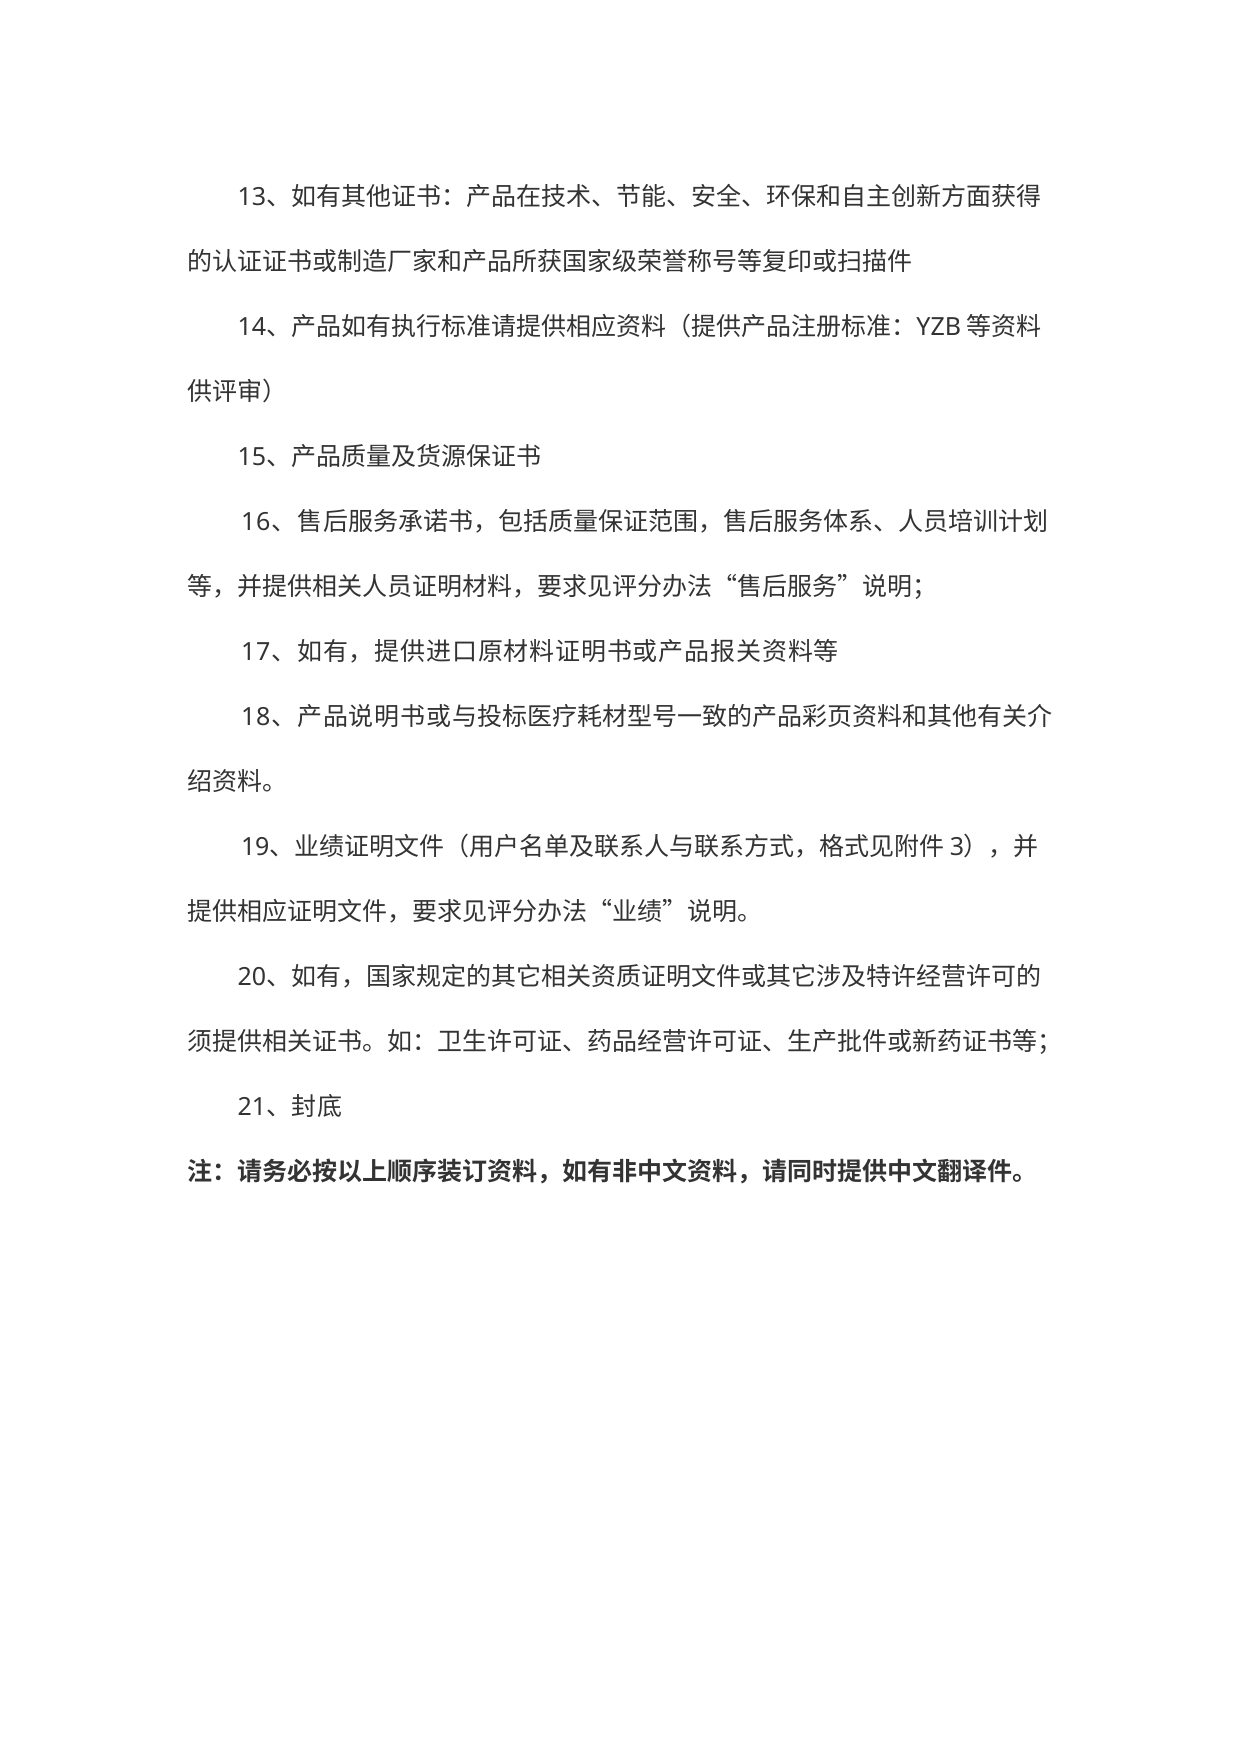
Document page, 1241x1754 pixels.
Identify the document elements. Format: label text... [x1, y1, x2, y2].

text 注：请务必按以上顺序装订资料，如有非中文资料，请同时提供中文翻译件。 [187, 1137, 1053, 1202]
text 17、如有，提供进口原材料证明书或产品报关资料等 [187, 617, 1053, 682]
text 14、产品如有执行标准请提供相应资料（提供产品注册标准：YZB等资料供评审） [187, 292, 1053, 422]
text 18、产品说明书或与投标医疗耗材型号一致的产品彩页资料和其他有关介绍资料。 [187, 682, 1053, 812]
text 19、业绩证明文件（用户名单及联系人与联系方式，格式见附件3），并提供相应证明文件，要求见评分办法“业绩”说明。 [187, 812, 1053, 942]
text 20、如有，国家规定的其它相关资质证明文件或其它涉及特许经营许可的须提供相关证书。如：卫生许可证、药品经营许可证、生产批件或新药证书等； [187, 942, 1053, 1072]
text 16、售后服务承诺书，包括质量保证范围，售后服务体系、人员培训计划等，并提供相关人员证明材料，要求见评分办法“售后服务”说明； [187, 487, 1053, 617]
text 13、如有其他证书：产品在技术、节能、安全、环保和自主创新方面获得的认证证书或制造厂家和产品所获国家级荣誉称号等复印或扫描件 [187, 162, 1053, 292]
text 15、产品质量及货源保证书 [187, 422, 1053, 487]
text 21、封底 [187, 1072, 1053, 1137]
